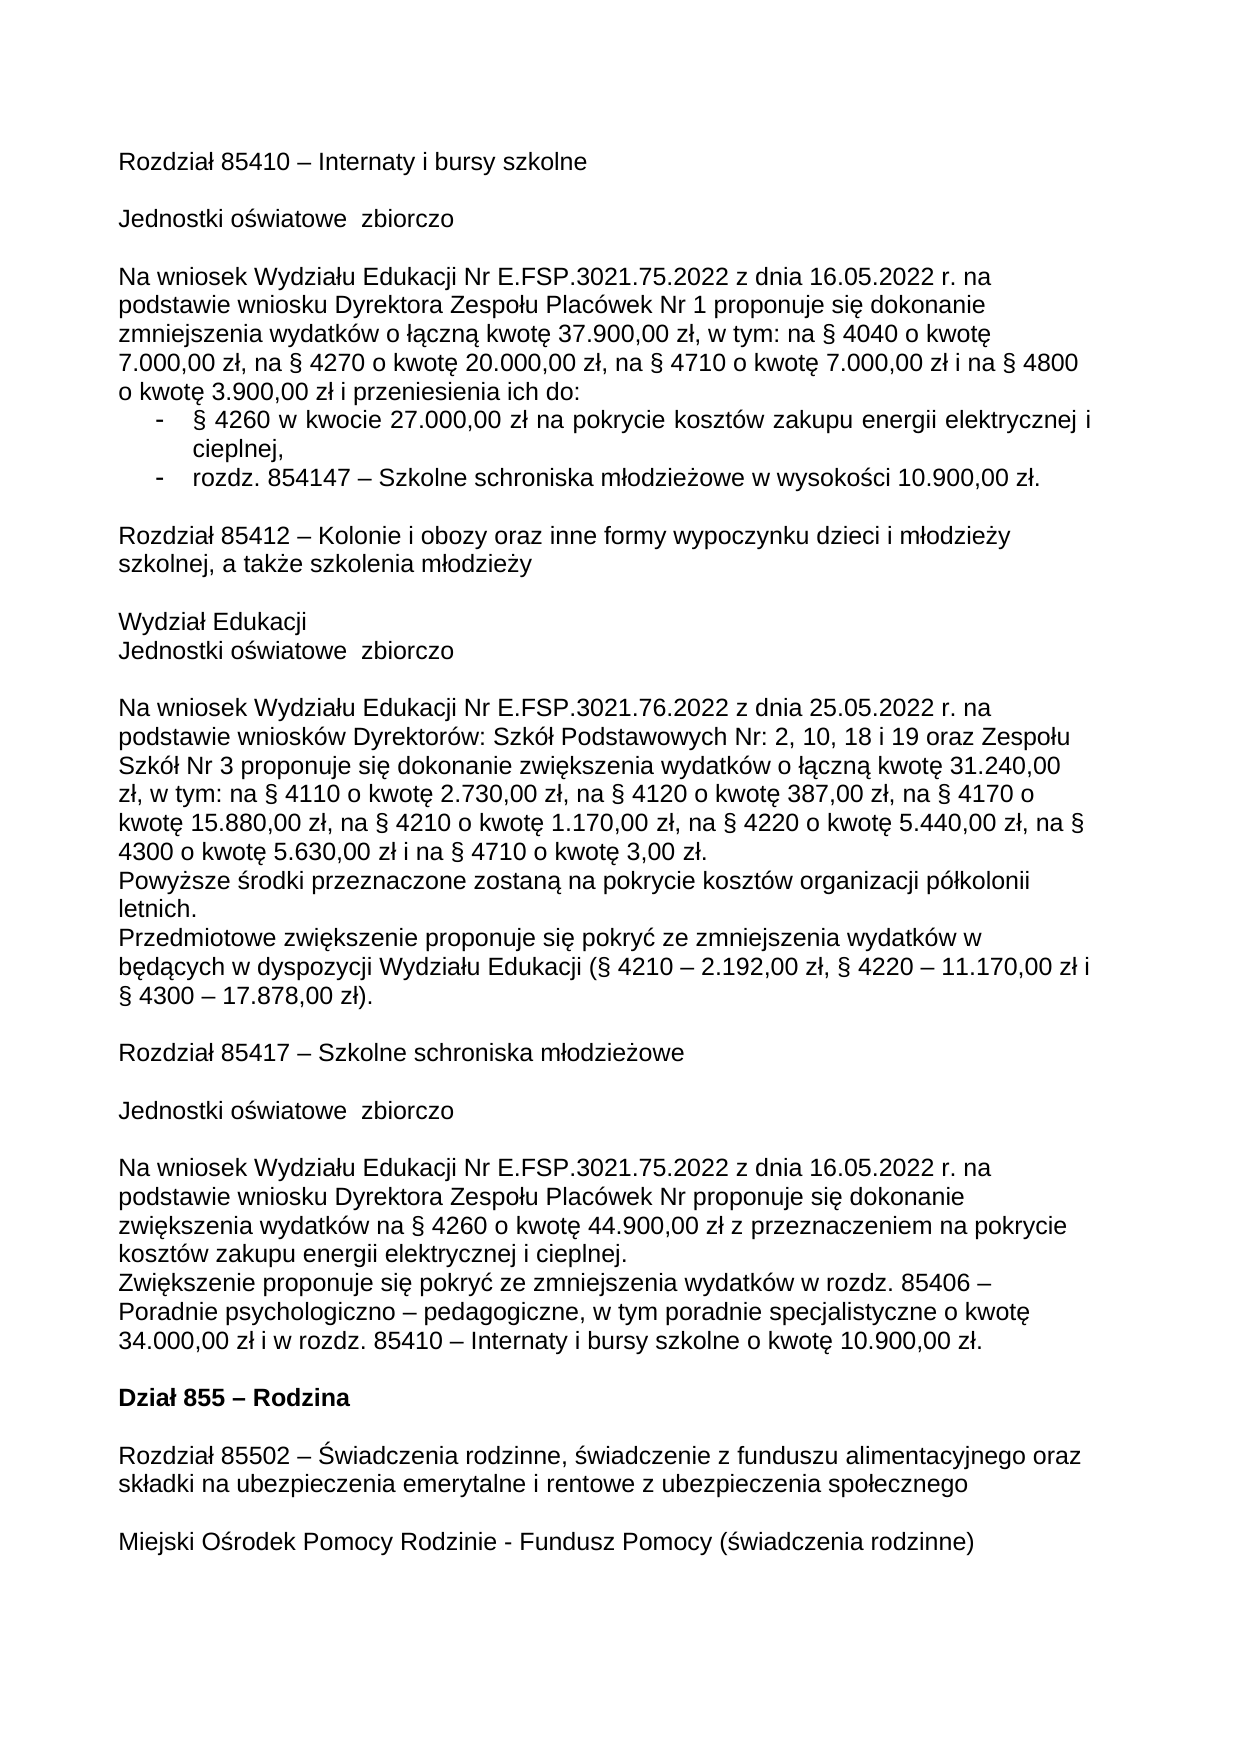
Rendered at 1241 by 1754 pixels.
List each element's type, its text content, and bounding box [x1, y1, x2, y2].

text Przedmiotowe zwiększenie proponuje się pokryć ze zmniejszenia wydatków w będących w dyspozycji Wydziału Edukacji (§ 4210 – 2.192,00 zł, § 4220 – 11.170,00 zł i § 4300 – 17.878,00 zł). [118, 923, 1092, 1009]
text Jednostki oświatowe zbiorczo [118, 1096, 1092, 1124]
subtitle Rozdział 85417 – Szkolne schroniska młodzieżowe [118, 1038, 1092, 1067]
text Na wniosek Wydziału Edukacji Nr E.FSP.3021.75.2022 z dnia 16.05.2022 r. na podstawie wniosku Dyrektora Zespołu Placówek Nr 1 proponuje się dokonanie zmniejszenia wydatków o łączną kwotę 37.900,00 zł, w tym: na § 4040 o kwotę 7.000,00 zł, na § 4270 o kwotę 20.000,00 zł, na § 4710 o kwotę 7.000,00 zł i na § 4800 o kwotę 3.900,00 zł i przeniesienia ich do: [118, 262, 1092, 406]
subtitle Rozdział 85412 – Kolonie i obozy oraz inne formy wypoczynku dzieci i młodzieży szkolnej, a także szkolenia młodzieży [118, 521, 1092, 578]
text Jednostki oświatowe zbiorczo [118, 636, 1092, 664]
subtitle Rozdział 85502 – Świadczenia rodzinne, świadczenie z funduszu alimentacyjnego oraz składki na ubezpieczenia emerytalne i rentowe z ubezpieczenia społecznego [118, 1441, 1092, 1498]
text Na wniosek Wydziału Edukacji Nr E.FSP.3021.76.2022 z dnia 25.05.2022 r. na podstawie wniosków Dyrektorów: Szkół Podstawowych Nr: 2, 10, 18 i 19 oraz Zespołu Szkół Nr 3 proponuje się dokonanie zwiększenia wydatków o łączną kwotę 31.240,00 zł, w tym: na § 4110 o kwotę 2.730,00 zł, na § 4120 o kwotę 387,00 zł, na § 4170 o kwotę 15.880,00 zł, na § 4210 o kwotę 1.170,00 zł, na § 4220 o kwotę 5.440,00 zł, na § 4300 o kwotę 5.630,00 zł i na § 4710 o kwotę 3,00 zł. [118, 693, 1092, 866]
text Wydział Edukacji [118, 607, 1092, 636]
subtitle Rozdział 85410 – Internaty i bursy szkolne [118, 147, 1092, 176]
list rozdz. 854147 – Szkolne schroniska młodzieżowe w wysokości 10.900,00 zł. [155, 463, 1092, 492]
text Powyższe środki przeznaczone zostaną na pokrycie kosztów organizacji półkolonii letnich. [118, 866, 1092, 923]
text Zwiększenie proponuje się pokryć ze zmniejszenia wydatków w rozdz. 85406 – Poradnie psychologiczno – pedagogiczne, w tym poradnie specjalistyczne o kwotę 34.000,00 zł i w rozdz. 85410 – Internaty i bursy szkolne o kwotę 10.900,00 zł. [118, 1268, 1092, 1354]
subtitle Dział 855 – Rodzina [118, 1383, 1092, 1412]
text Miejski Ośrodek Pomocy Rodzinie - Fundusz Pomocy (świadczenia rodzinne) [118, 1527, 1092, 1556]
text Jednostki oświatowe zbiorczo [118, 204, 1092, 233]
list § 4260 w kwocie 27.000,00 zł na pokrycie kosztów zakupu energii elektrycznej i cieplnej, [155, 406, 1092, 463]
text Na wniosek Wydziału Edukacji Nr E.FSP.3021.75.2022 z dnia 16.05.2022 r. na podstawie wniosku Dyrektora Zespołu Placówek Nr proponuje się dokonanie zwiększenia wydatków na § 4260 o kwotę 44.900,00 zł z przeznaczeniem na pokrycie kosztów zakupu energii elektrycznej i cieplnej. [118, 1153, 1092, 1268]
